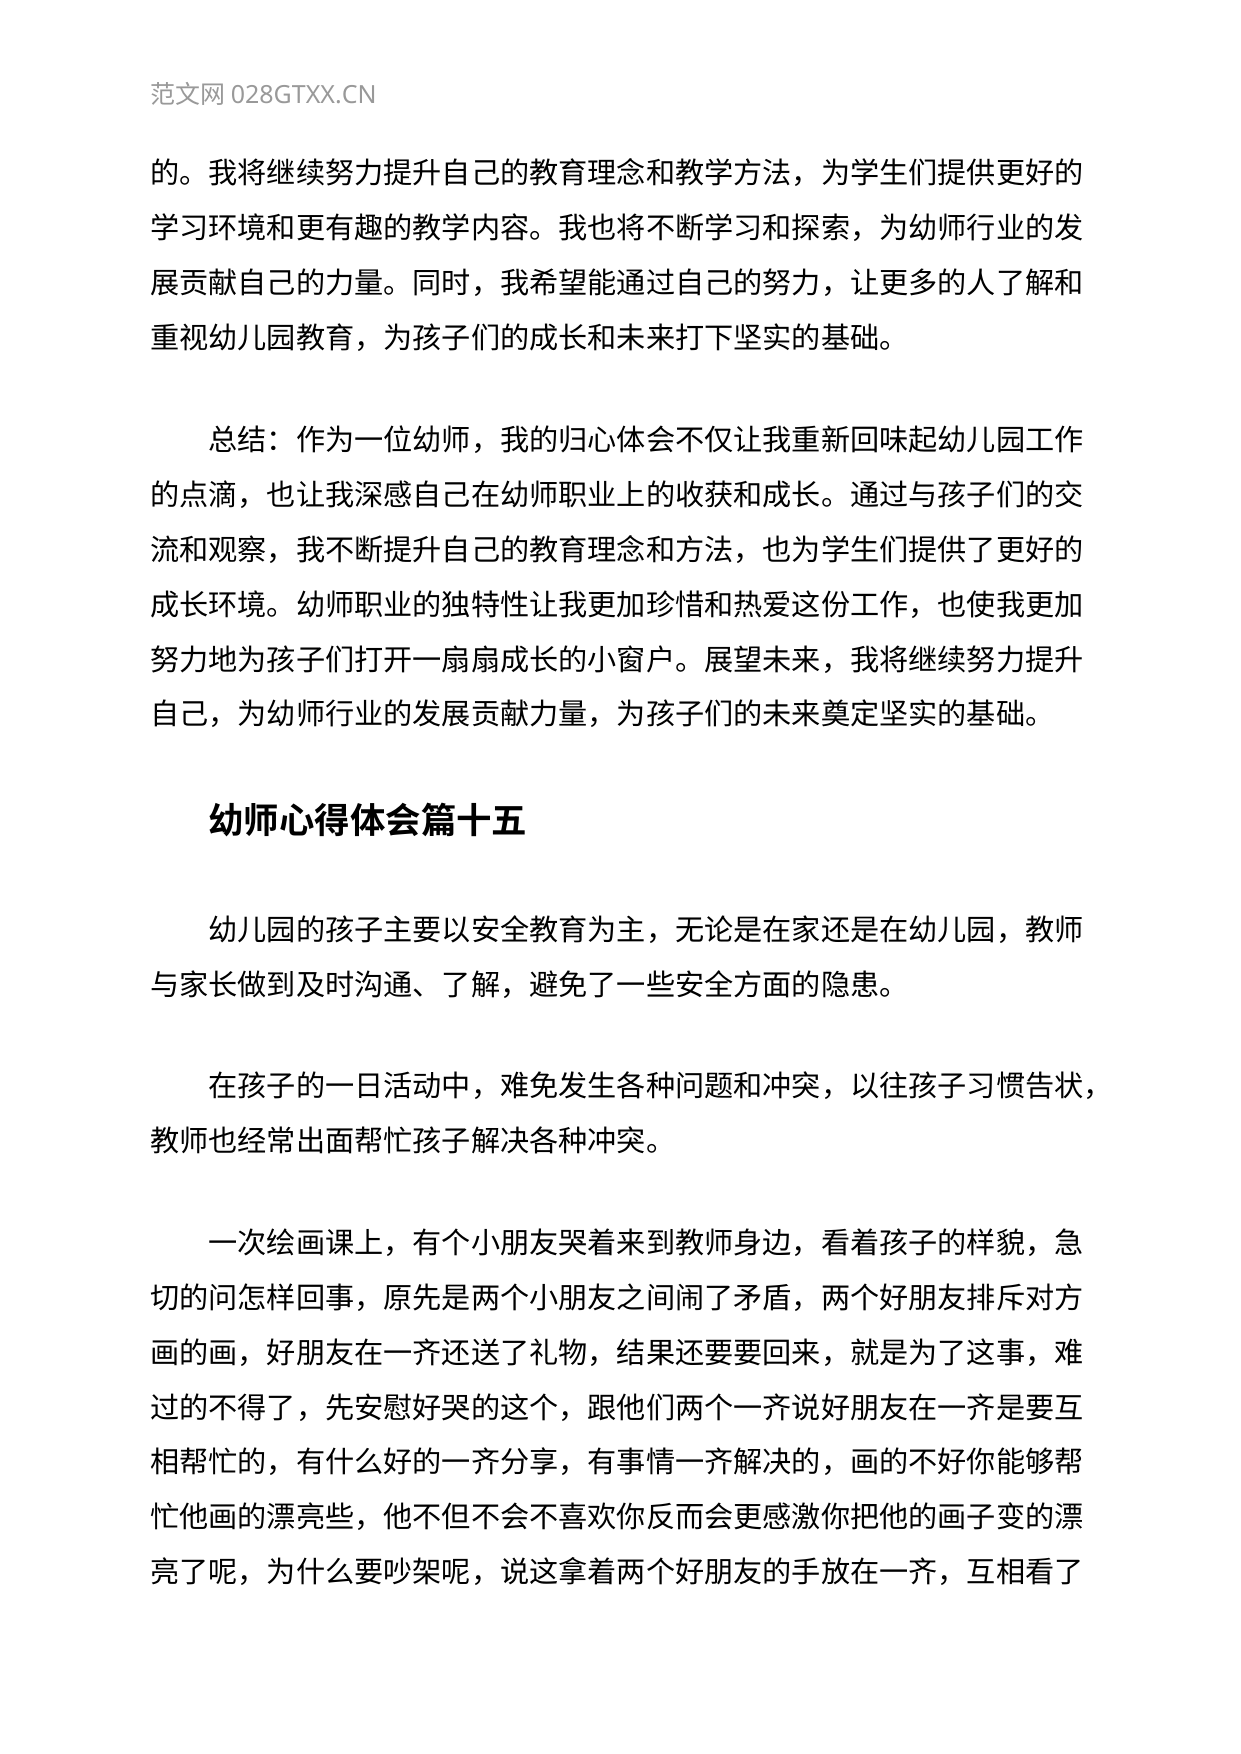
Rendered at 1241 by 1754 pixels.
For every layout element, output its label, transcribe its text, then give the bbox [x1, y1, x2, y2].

text 幼师心得体会篇十五 [150, 793, 1090, 844]
text 总结：作为一位幼师，我的归心体会不仅让我重新回味起幼儿园工作的点滴，也让我深感自己在幼师职业上的收获和成长。通过与孩子们的交流和观察，我不断提升自己的教育理念和方法，也为学生们提供了更好的成长环境。幼师职业的独特性让我更加珍惜和热爱这份工作，也使我更加努力地为孩子们打开一扇扇成长的小窗户。展望未来，我将继续努力提升自己，为幼师行业的发展贡献力量，为孩子们的未来奠定坚实的基础。 [150, 416, 1090, 733]
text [150, 150, 1090, 357]
text 幼儿园的孩子主要以安全教育为主，无论是在家还是在幼儿园，教师与家长做到及时沟通、了解，避免了一些安全方面的隐患。 [150, 906, 1090, 1003]
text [150, 1219, 1090, 1591]
text 在孩子的一日活动中，难免发生各种问题和冲突，以往孩子习惯告状，教师也经常出面帮忙孩子解决各种冲突。 [150, 1063, 1090, 1160]
